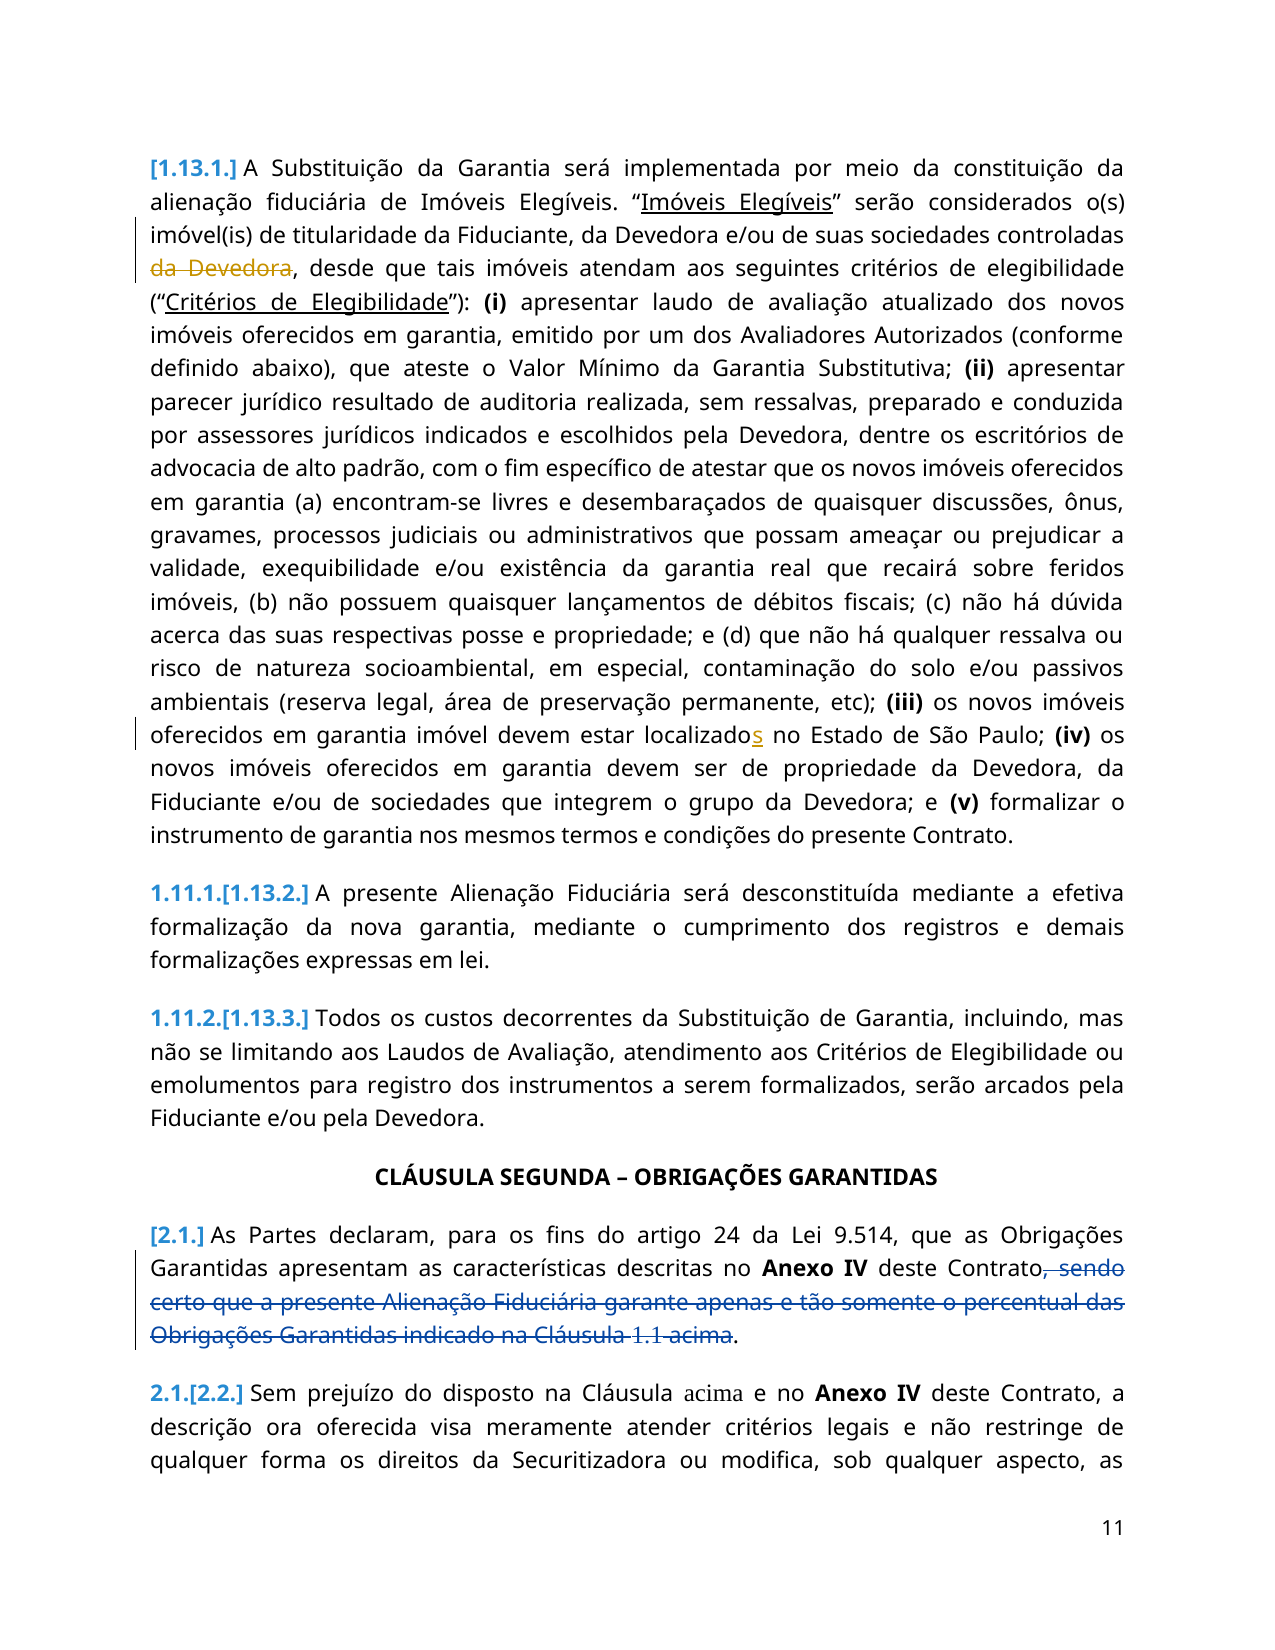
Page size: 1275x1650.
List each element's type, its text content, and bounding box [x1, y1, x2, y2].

list A presente Alienação Fiduciária será desconstituída mediante a efetiva formalização da nova garantia, mediante o cumprimento dos registros e demais formalizações expressas em lei. [150, 875, 1125, 975]
list As Partes declaram, para os fins do artigo 24 da Lei 9.514, que as Obrigações Garantidas apresentam as características descritas no Anexo IV deste Contrato. [150, 1217, 1125, 1303]
list A Substituição da Garantia será implementada por meio da constituição da alienação fiduciária de Imóveis Elegíveis. “Imóveis Elegíveis” serão considerados o(s) imóvel(is) de titularidade da Fiduciante, da Devedora e/ou de suas sociedades controladas, desde que tais imóveis atendam aos seguintes critérios de elegibilidade (“Critérios de Elegibilidade”): (i) apresentar laudo de avaliação atualizado dos novos imóveis oferecidos em garantia, emitido por um dos Avaliadores Autorizados (conforme definido abaixo), que ateste o Valor Mínimo da Garantia Substitutiva; (ii) apresentar parecer jurídico resultado de auditoria realizada, sem ressalvas, preparado e conduzida por assessores jurídicos indicados e escolhidos pela Devedora, dentre os escritórios de advocacia de alto padrão, com o fim específico de atestar que os novos imóveis oferecidos em garantia (a) encontram-se livres e desembaraçados de quaisquer discussões, ônus, gravames, processos judiciais ou administrativos que possam ameaçar ou prejudicar a validade, exequibilidade e/ou existência da garantia real que recairá sobre feridos imóveis, (b) não possuem quaisquer lançamentos de débitos fiscais; (c) não há dúvida acerca das suas respectivas posse e propriedade; e (d) que não há qualquer ressalva ou risco de natureza socioambiental, em especial, contaminação do solo e/ou passivos ambientais (reserva legal, área de preservação permanente, etc); (iii) os novos imóveis oferecidos em garantia imóvel devem estar localizado no Estado de São Paulo; (iv) os novos imóveis oferecidos em garantia devem ser de propriedade da Devedora, da Fiduciante e/ou de sociedades que integrem o grupo da Devedora; e (v) formalizar o instrumento de garantia nos mesmos termos e condições do presente Contrato. [150, 150, 1125, 850]
list As Partes declaram, para os fins do artigo 24 da Lei 9.514, que as Obrigações Garantidas apresentam as características descritas no Anexo IV deste Contrato. [150, 1305, 1125, 1350]
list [150, 1375, 1125, 1475]
list Todos os custos decorrentes da Substituição de Garantia, incluindo, mas não se limitando aos Laudos de Avaliação, atendimento aos Critérios de Elegibilidade ou emolumentos para registro dos instrumentos a serem formalizados, serão arcados pela Fiduciante e/ou pela Devedora. [150, 1000, 1125, 1133]
list CLÁUSULA SEGUNDA – OBRIGAÇÕES GARANTIDAS [150, 1158, 1125, 1192]
